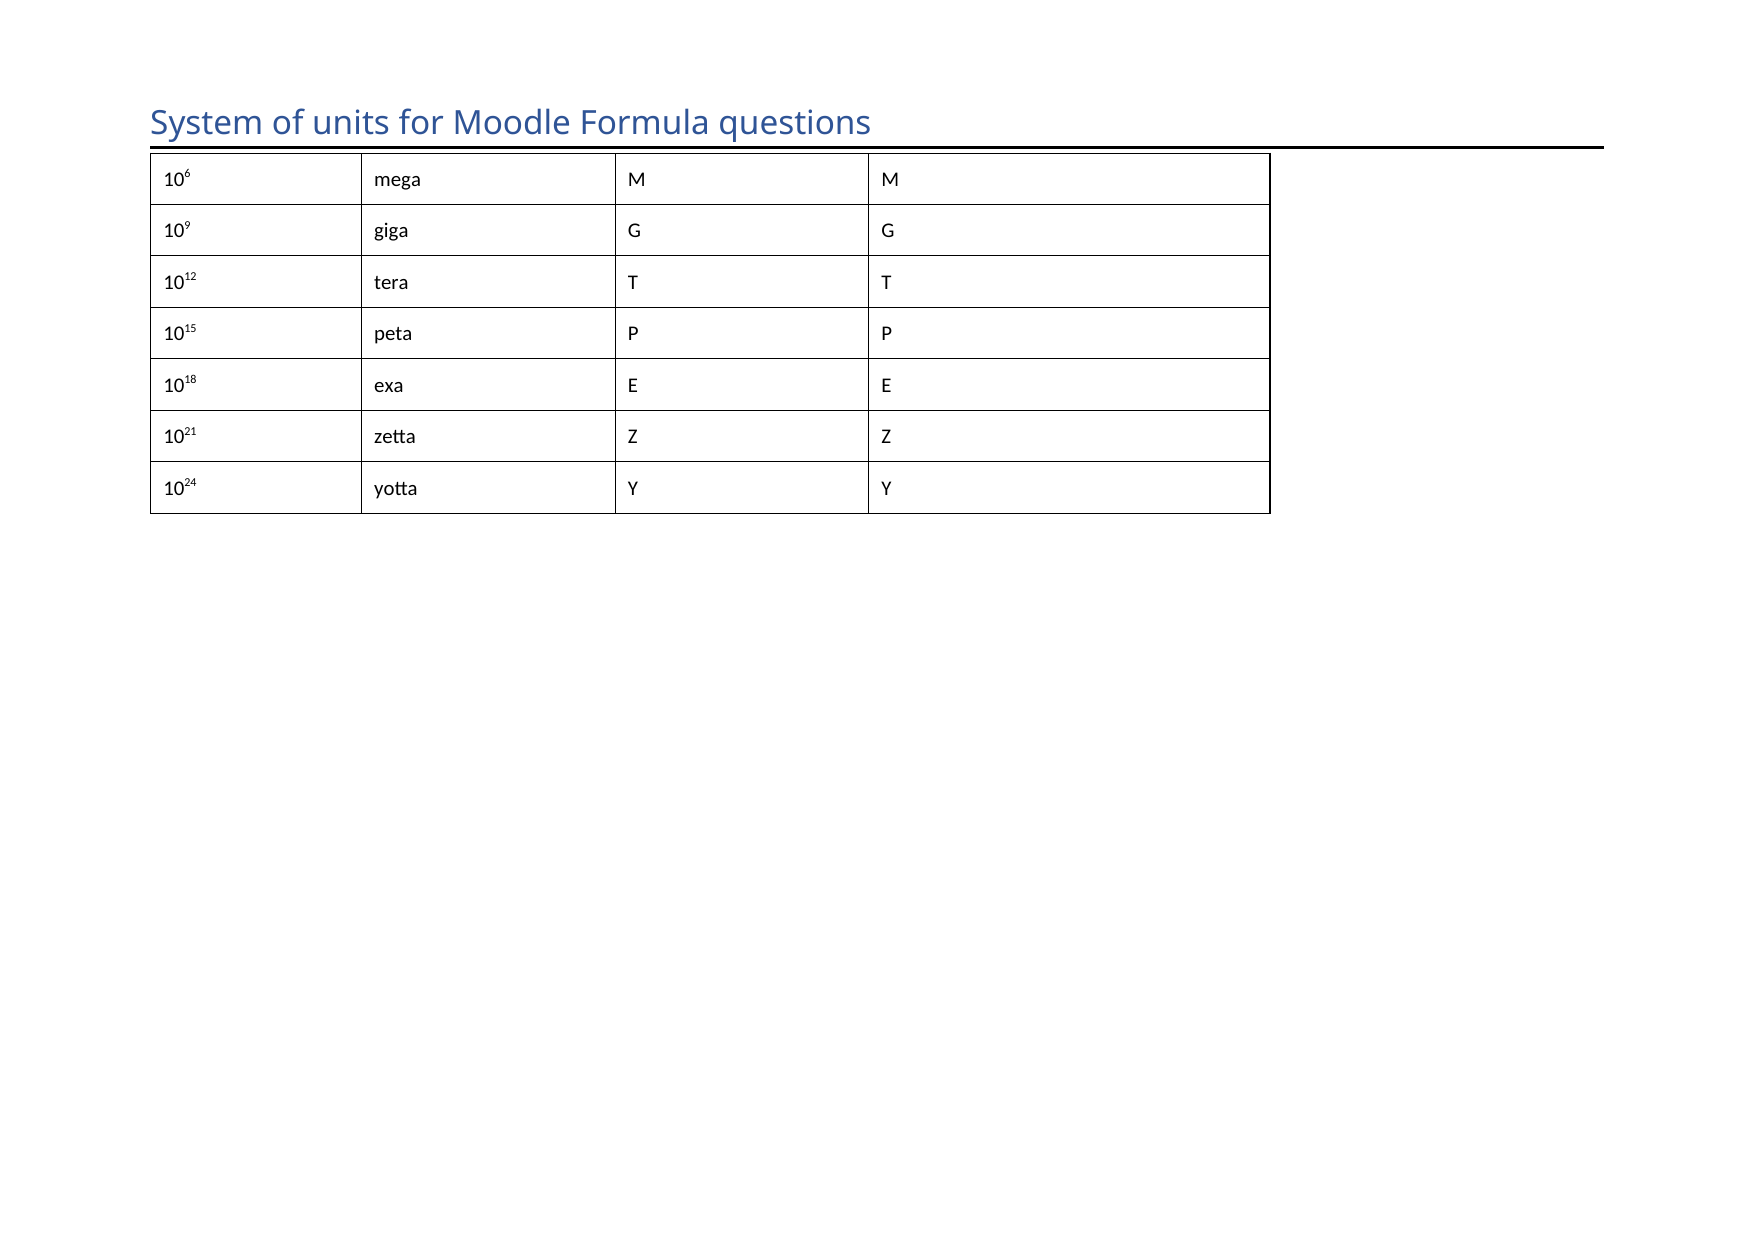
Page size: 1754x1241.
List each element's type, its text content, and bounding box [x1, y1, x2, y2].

table_cell 109 [151, 205, 361, 255]
table_cell 1024 [151, 462, 361, 513]
table_cell T [869, 256, 1269, 307]
table_cell mega [362, 154, 615, 204]
table_cell giga [362, 205, 615, 255]
table_cell G [616, 205, 868, 255]
table_cell Y [869, 462, 1269, 513]
table_cell G [869, 205, 1269, 255]
table_cell 1012 [151, 256, 361, 307]
table_cell T [616, 256, 868, 307]
table_cell exa [362, 359, 615, 410]
table_cell peta [362, 308, 615, 358]
table_cell zetta [362, 411, 615, 461]
table_cell P [869, 308, 1269, 358]
table_cell 106 [151, 154, 361, 204]
table_cell P [616, 308, 868, 358]
table_cell 1021 [151, 411, 361, 461]
table_cell E [869, 359, 1269, 410]
table_cell Z [869, 411, 1269, 461]
table_cell E [616, 359, 868, 410]
table_cell 1018 [151, 359, 361, 410]
table_cell yotta [362, 462, 615, 513]
table_cell tera [362, 256, 615, 307]
table_cell 1015 [151, 308, 361, 358]
table_cell M [869, 154, 1269, 204]
table_cell Y [616, 462, 868, 513]
table_cell Z [616, 411, 868, 461]
table_cell M [616, 154, 868, 204]
